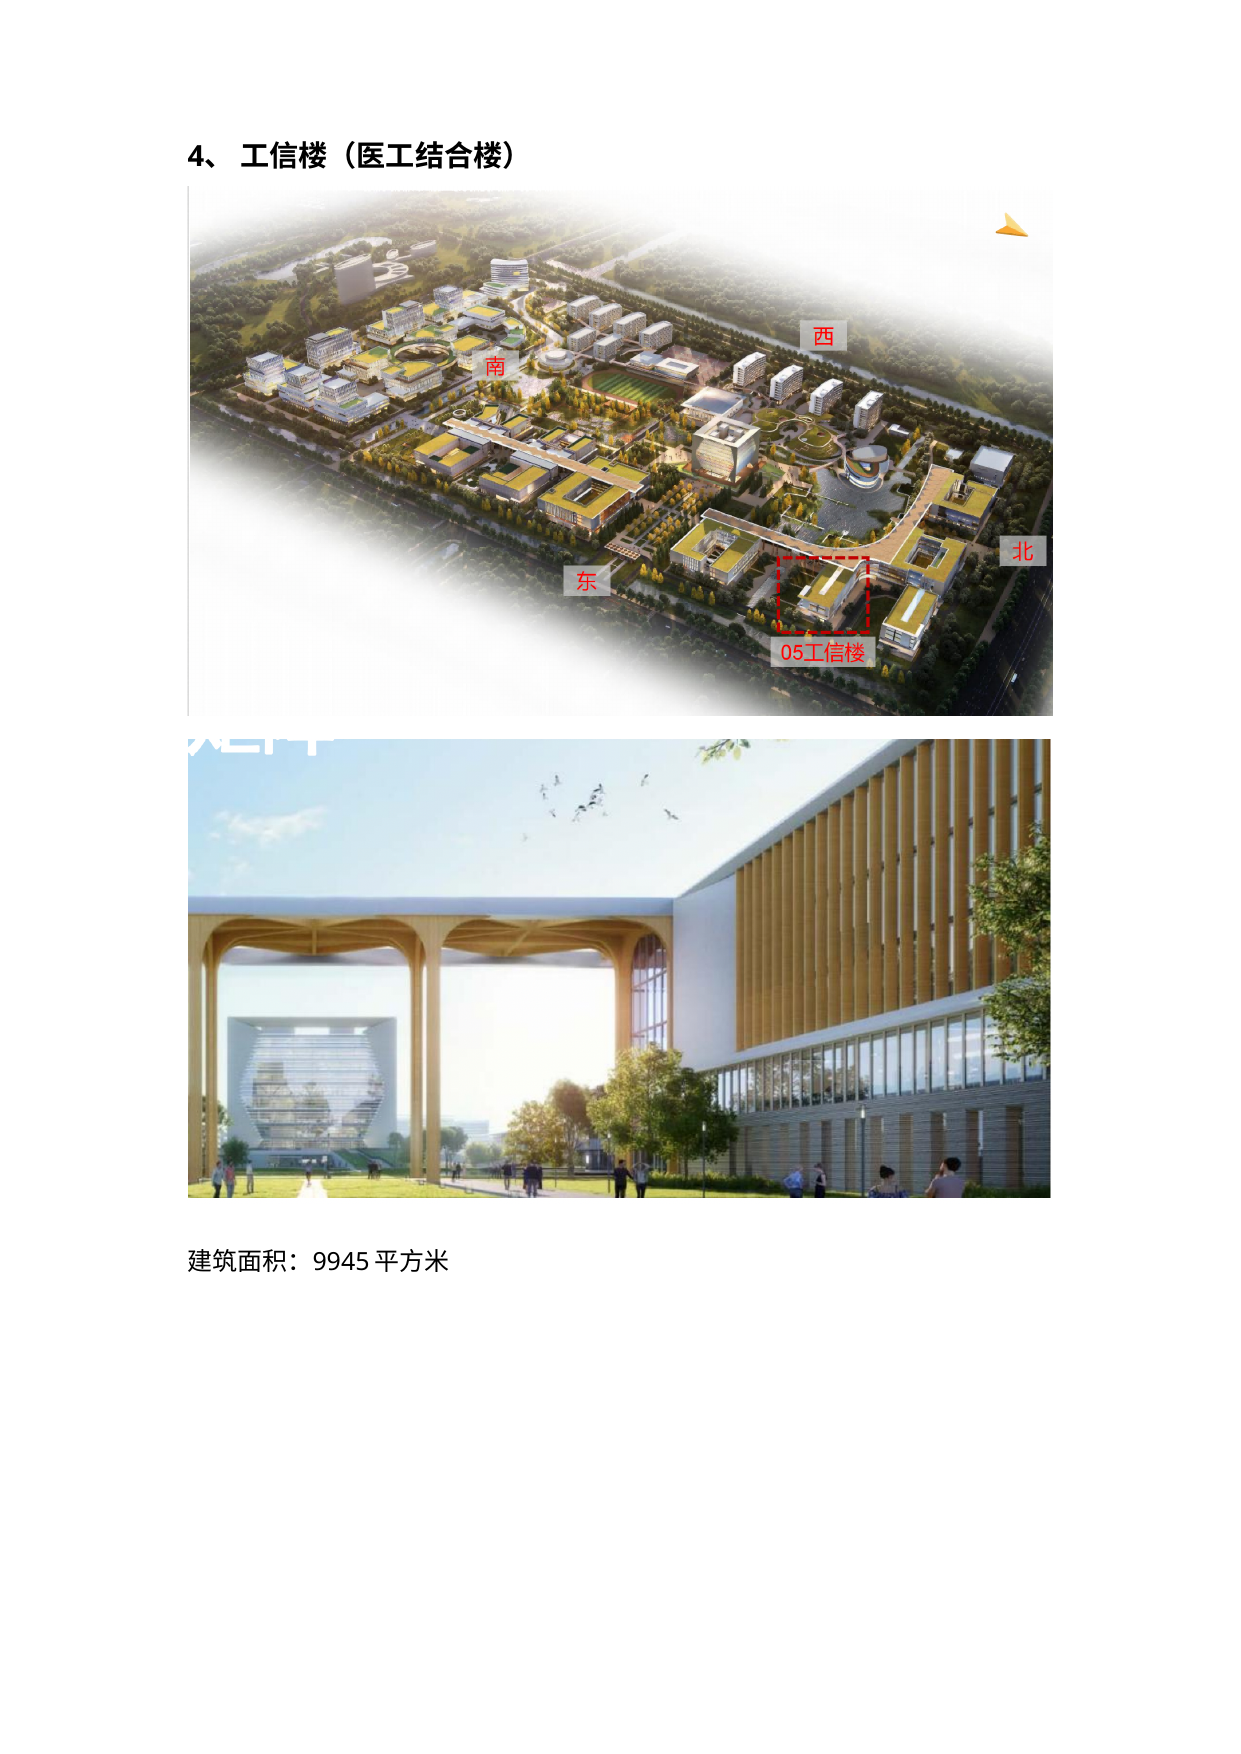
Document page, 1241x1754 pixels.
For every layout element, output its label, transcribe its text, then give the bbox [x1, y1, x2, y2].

picture [187, 739, 1053, 1204]
text 建筑面积：9945平方米 [187, 1227, 1053, 1292]
picture [187, 186, 1053, 716]
list 工信楼（医工结合楼） [187, 122, 1053, 186]
